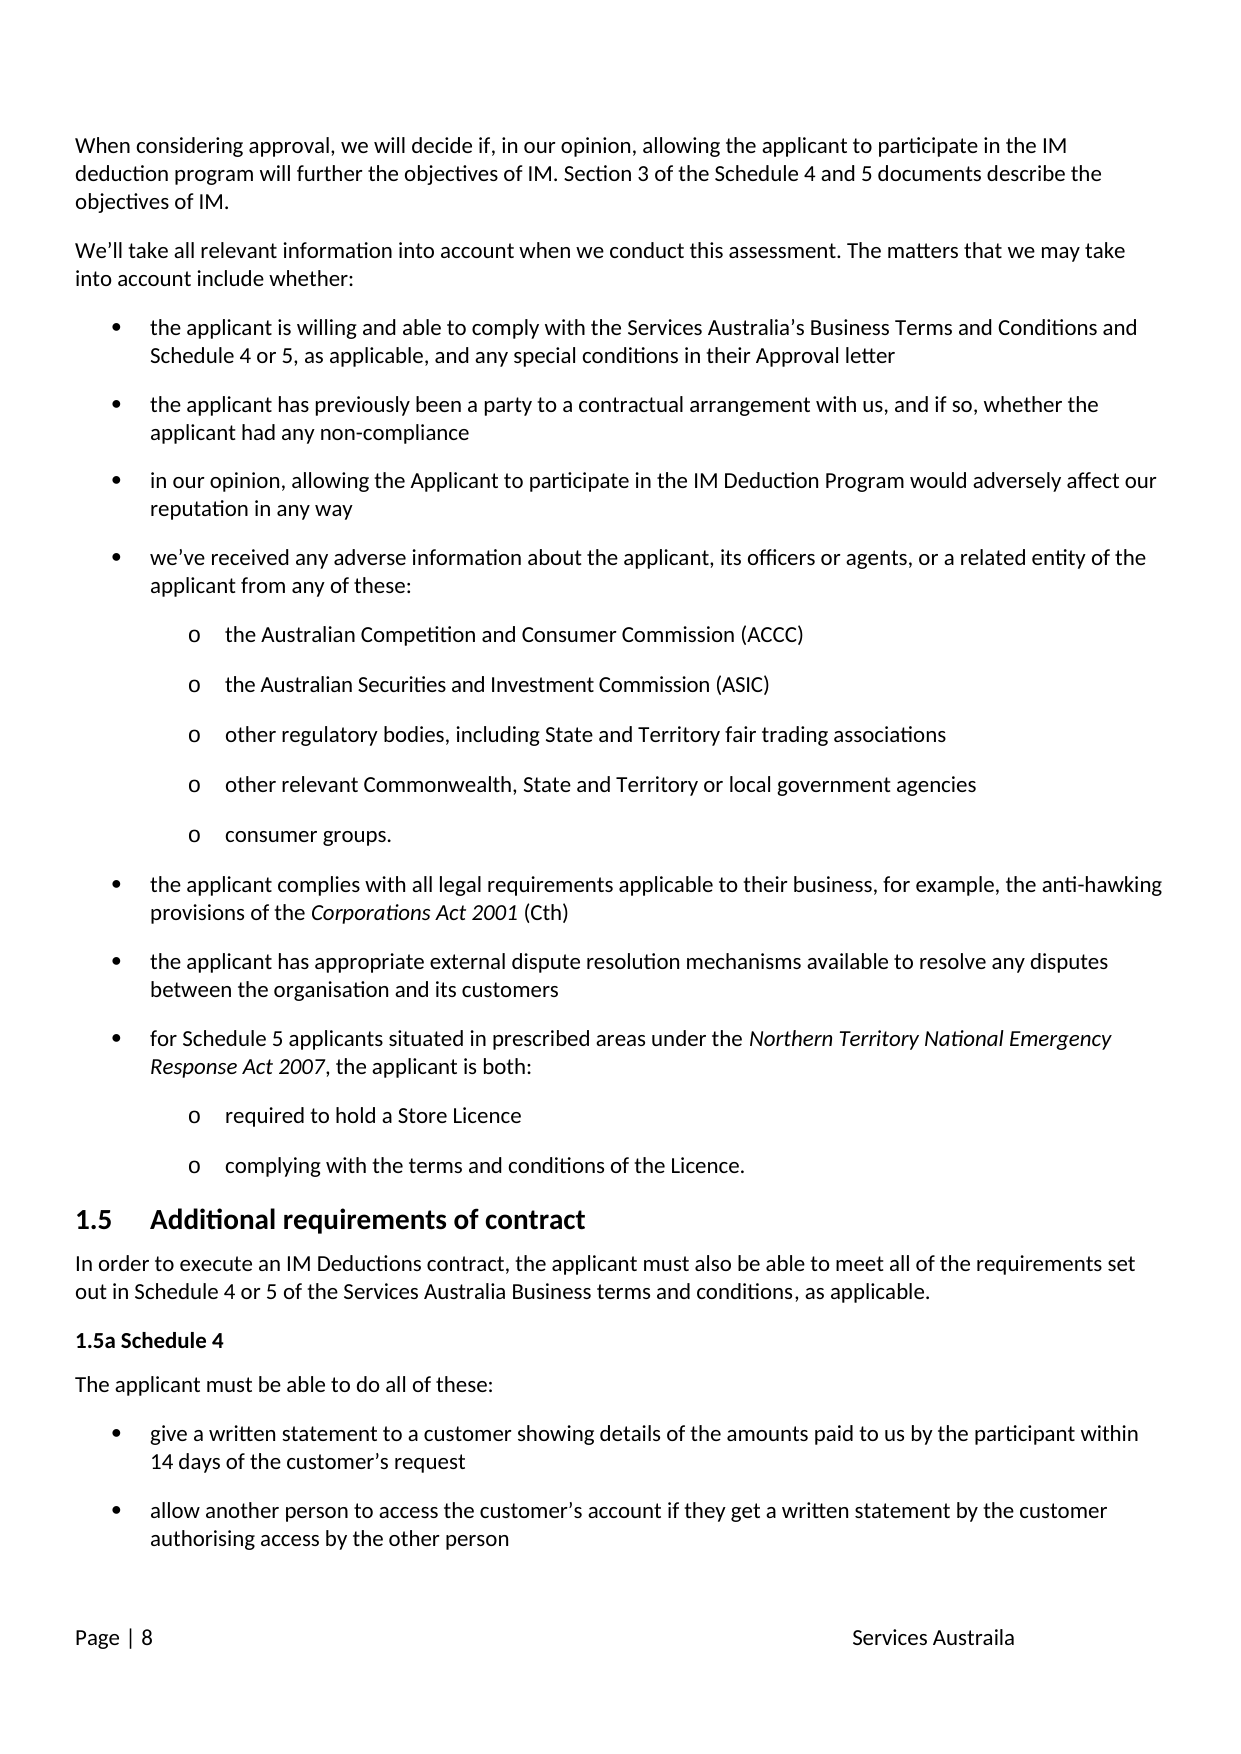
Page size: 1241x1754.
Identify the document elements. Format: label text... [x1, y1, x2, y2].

list the applicant is willing and able to comply with the Services Australia’s Business Terms and Conditions and Schedule 4 or 5, as applicable, and any special conditions in their Approval letter [112, 313, 1165, 369]
list we’ve received any adverse information about the applicant, its officers or agents, or a related entity of the applicant from any of these: [112, 543, 1165, 599]
list give a written statement to a customer showing details of the amounts paid to us by the participant within 14 days of the customer’s request [112, 1419, 1165, 1476]
list complying with the terms and conditions of the Licence. [187, 1151, 1165, 1180]
subtitle 1.5a Schedule 4 [75, 1326, 1165, 1354]
text We’ll take all relevant information into account when we conduct this assessment. The matters that we may take into account include whether: [75, 236, 1165, 292]
subtitle 1.5 Additional requirements of contract [75, 1201, 1165, 1237]
list the Australian Competition and Consumer Commission (ACCC) [187, 620, 1165, 649]
list other regulatory bodies, including State and Territory fair trading associations [187, 720, 1165, 749]
list other relevant Commonwealth, State and Territory or local government agencies [187, 770, 1165, 799]
list the applicant has appropriate external dispute resolution mechanisms available to resolve any disputes between the organisation and its customers [112, 947, 1165, 1003]
text In order to execute an IM Deductions contract, the applicant must also be able to meet all of the requirements set out in Schedule 4 or 5 of the Services Australia Business terms and conditions, as applicable. [75, 1249, 1165, 1305]
list allow another person to access the customer’s account if they get a written statement by the customer authorising access by the other person [112, 1496, 1165, 1552]
list for Schedule 5 applicants situated in prescribed areas under the Northern Territory National Emergency Response Act 2007, the applicant is both: [112, 1024, 1165, 1080]
text The applicant must be able to do all of these: [75, 1371, 1165, 1399]
list in our opinion, allowing the Applicant to participate in the IM Deduction Program would adversely affect our reputation in any way [112, 467, 1165, 523]
list the applicant complies with all legal requirements applicable to their business, for example, the anti-hawking provisions of the Corporations Act 2001 (Cth) [112, 870, 1165, 926]
text When considering approval, we will decide if, in our opinion, allowing the applicant to participate in the IM deduction program will further the objectives of IM. Section 3 of the Schedule 4 and 5 documents describe the objectives of IM. [75, 131, 1165, 215]
list required to hold a Store Licence [187, 1101, 1165, 1130]
list the applicant has previously been a party to a contractual arrangement with us, and if so, whether the applicant had any non-compliance [112, 390, 1165, 446]
list the Australian Securities and Investment Commission (ASIC) [187, 670, 1165, 699]
list consumer groups. [187, 820, 1165, 849]
